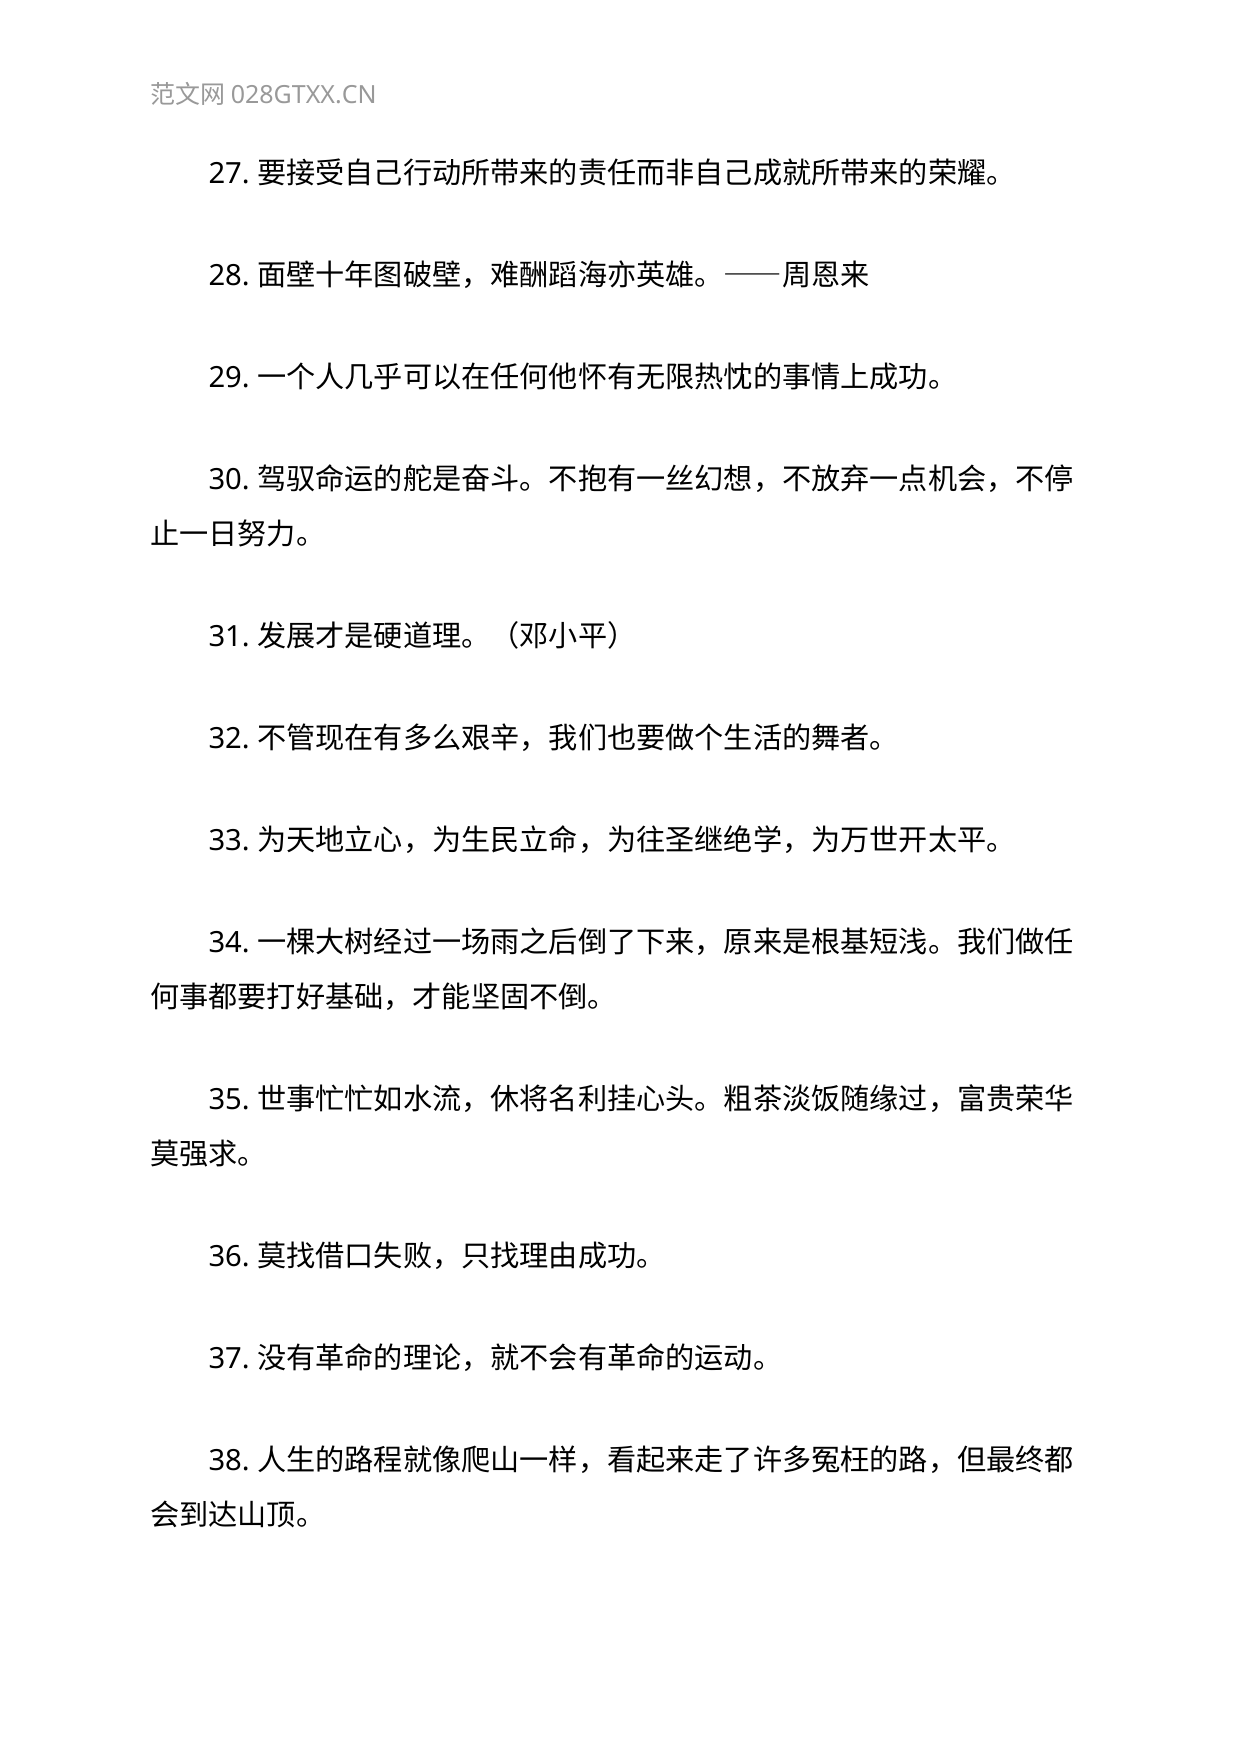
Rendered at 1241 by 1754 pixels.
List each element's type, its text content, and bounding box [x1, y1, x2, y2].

text 29. 一个人几乎可以在任何他怀有无限热忱的事情上成功。 [150, 354, 1090, 396]
text 31. 发展才是硬道理。（邓小平） [150, 613, 1090, 655]
text 33. 为天地立心，为生民立命，为往圣继绝学，为万世开太平。 [150, 817, 1090, 859]
text 34. 一棵大树经过一场雨之后倒了下来，原来是根基短浅。我们做任何事都要打好基础，才能坚固不倒。 [150, 919, 1090, 1016]
text 32. 不管现在有多么艰辛，我们也要做个生活的舞者。 [150, 715, 1090, 757]
text 30. 驾驭命运的舵是奋斗。不抱有一丝幻想，不放弃一点机会，不停止一日努力。 [150, 456, 1090, 553]
text 35. 世事忙忙如水流，休将名利挂心头。粗茶淡饭随缘过，富贵荣华莫强求。 [150, 1075, 1090, 1173]
text 36. 莫找借口失败，只找理由成功。 [150, 1232, 1090, 1274]
text 38. 人生的路程就像爬山一样，看起来走了许多冤枉的路，但最终都会到达山顶。 [150, 1436, 1090, 1533]
text 37. 没有革命的理论，就不会有革命的运动。 [150, 1334, 1090, 1377]
text 27. 要接受自己行动所带来的责任而非自己成就所带来的荣耀。 [150, 150, 1090, 192]
text 28. 面壁十年图破壁，难酬蹈海亦英雄。——周恩来 [150, 252, 1090, 294]
